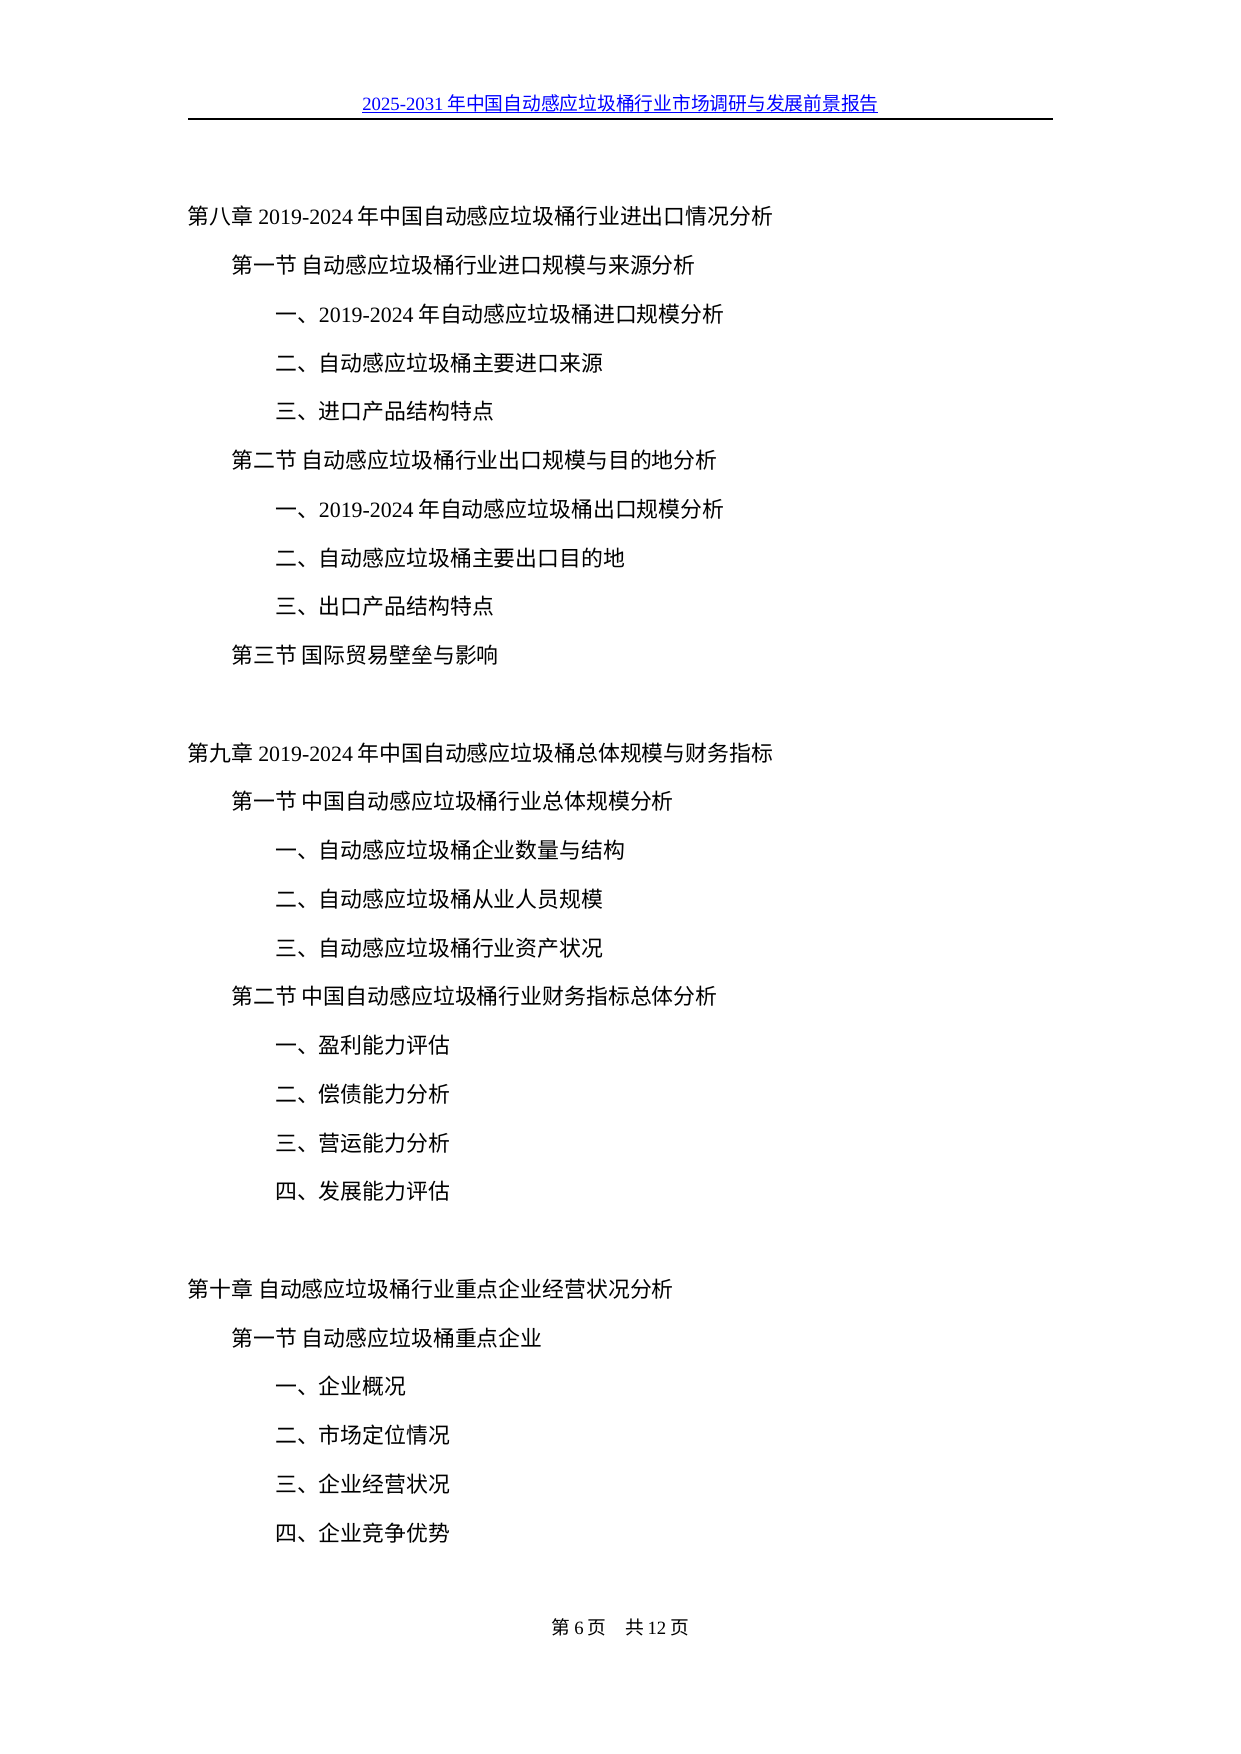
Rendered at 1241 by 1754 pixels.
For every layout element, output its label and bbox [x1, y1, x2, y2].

text [187, 150, 1053, 1548]
